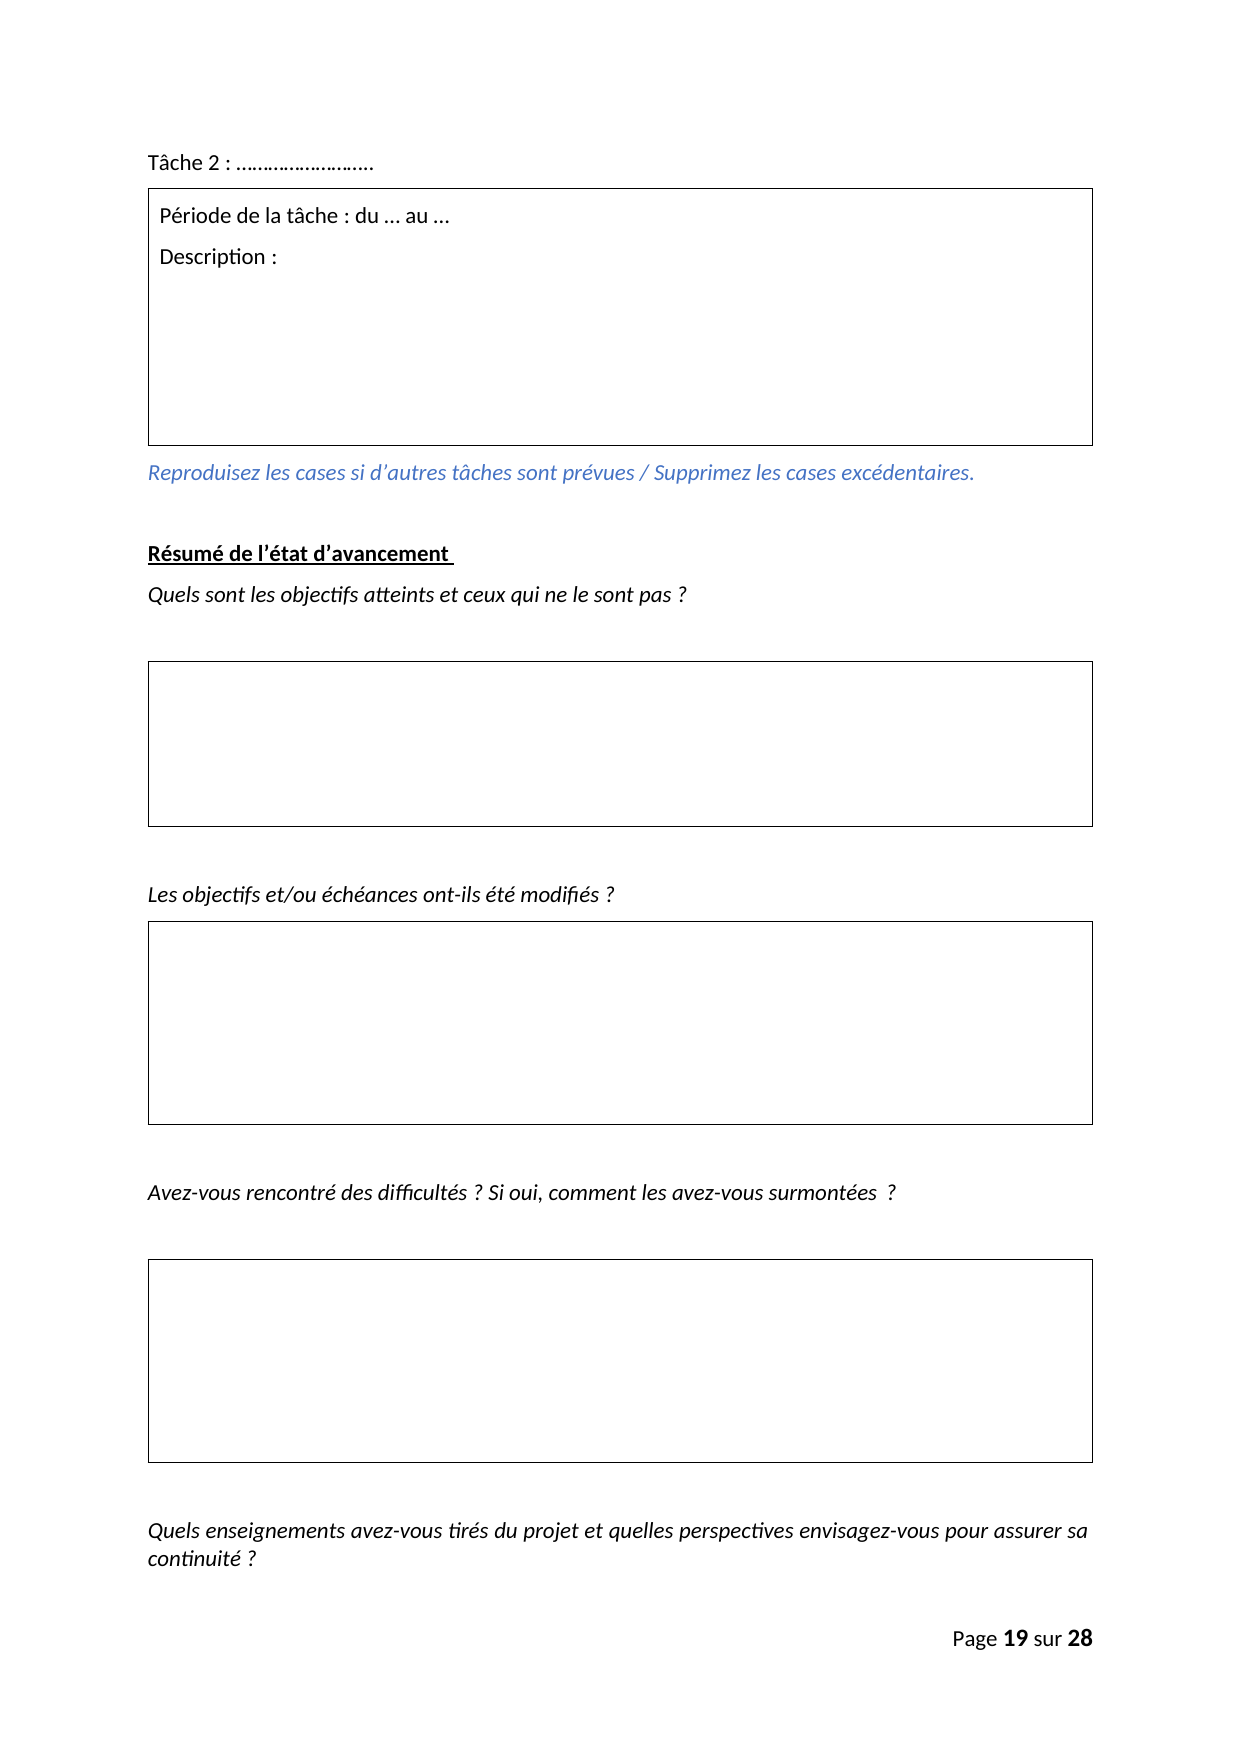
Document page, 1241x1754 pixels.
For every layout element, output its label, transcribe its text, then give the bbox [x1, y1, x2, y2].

table_header [149, 662, 1092, 826]
text Résumé de l’état d’avancement [148, 539, 1093, 567]
text Quels sont les objectifs atteints et ceux qui ne le sont pas ? [148, 580, 1093, 608]
table_header [149, 1260, 1092, 1462]
text Les objectifs et/ou échéances ont-ils été modifiés ? [148, 880, 1093, 908]
table_header [149, 922, 1092, 1124]
text Quels enseignements avez-vous tirés du projet et quelles perspectives envisagez-vous pour assurer sa continuité ? [148, 1516, 1093, 1572]
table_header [149, 189, 1092, 445]
text Reproduisez les cases si d’autres tâches sont prévues / Supprimez les cases excédentaires. [148, 458, 1093, 486]
text Avez-vous rencontré des difficultés ? Si oui, comment les avez-vous surmontées ? [148, 1178, 1093, 1206]
text Tâche 2 : …………………….. [148, 148, 1093, 176]
